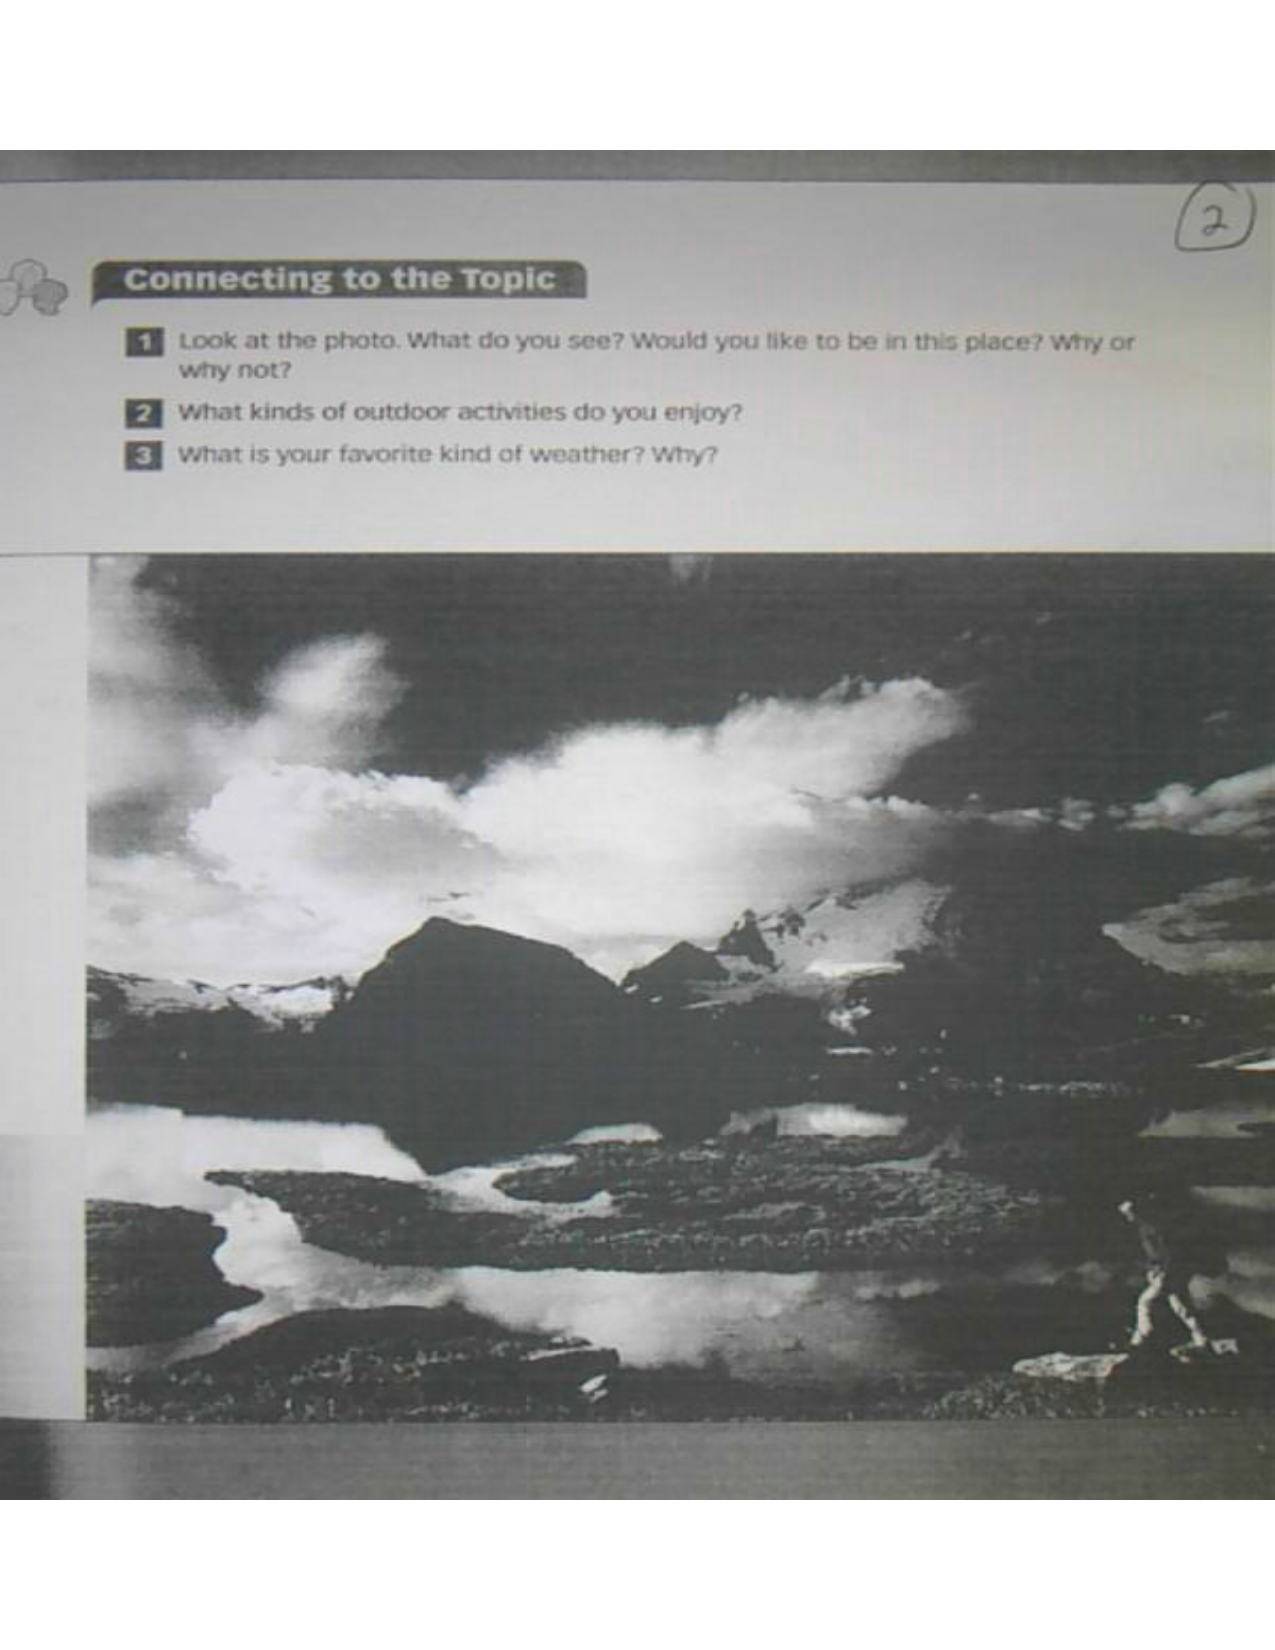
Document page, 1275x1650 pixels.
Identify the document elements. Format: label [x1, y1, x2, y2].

picture [0, 150, 1275, 1500]
